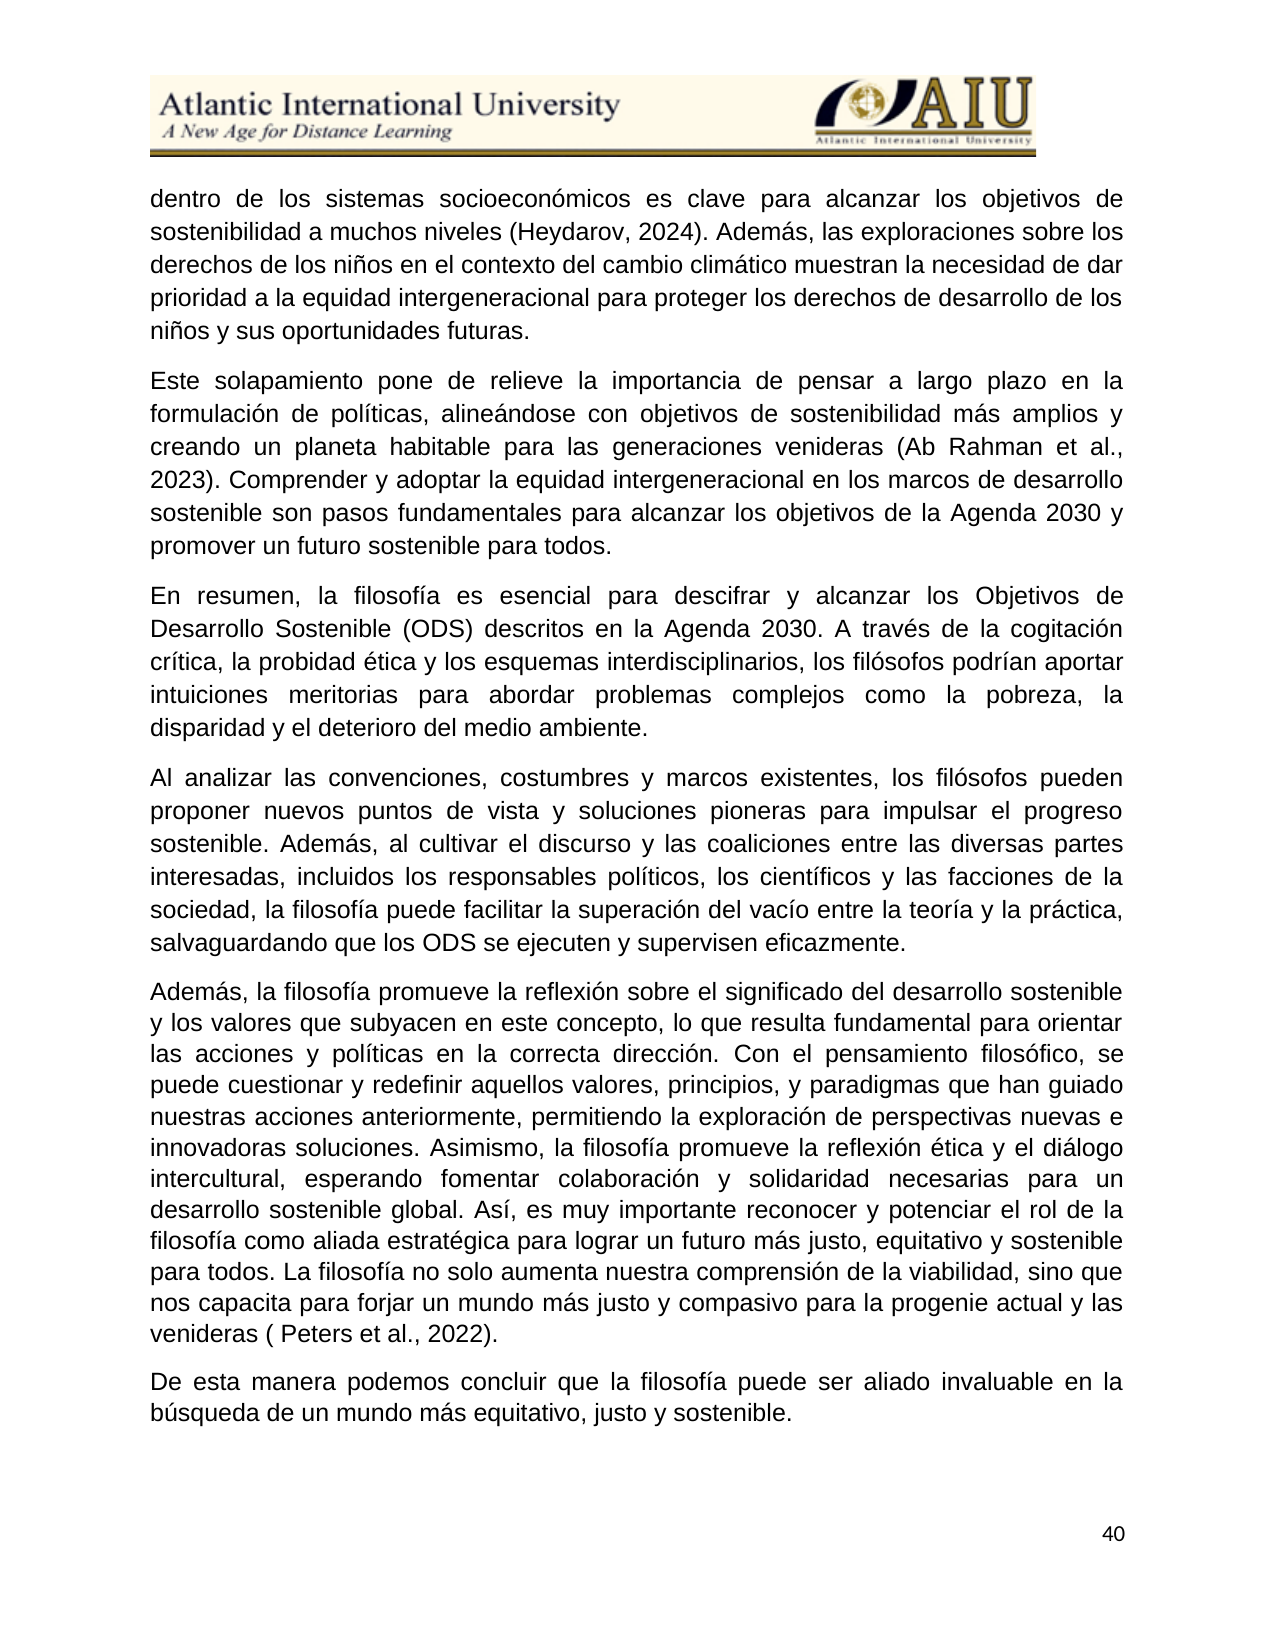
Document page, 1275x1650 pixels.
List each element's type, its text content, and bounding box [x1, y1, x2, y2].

text Al analizar las convenciones, costumbres y marcos existentes, los filósofos pueden proponer nuevos puntos de vista y soluciones pioneras para impulsar el progreso sostenible. Además, al cultivar el discurso y las coaliciones entre las diversas partes interesadas, incluidos los responsables políticos, los científicos y las facciones de la sociedad, la filosofía puede facilitar la superación del vacío entre la teoría y la práctica, salvaguardando que los ODS se ejecuten y supervisen eficazmente. [150, 763, 1125, 956]
picture [150, 75, 1037, 157]
text De esta manera podemos concluir que la filosofía puede ser aliado invaluable en la búsqueda de un mundo más equitativo, justo y sostenible. [150, 1367, 1125, 1426]
text Este solapamiento pone de relieve la importancia de pensar a largo plazo en la formulación de políticas, alineándose con objetivos de sostenibilidad más amplios y creando un planeta habitable para las generaciones venideras (Ab Rahman et al., 2023). Comprender y adoptar la equidad intergeneracional en los marcos de desarrollo sostenible son pasos fundamentales para alcanzar los objetivos de la Agenda 2030 y promover un futuro sostenible para todos. [150, 366, 1125, 560]
text Además, la filosofía promueve la reflexión sobre el significado del desarrollo sostenible y los valores que subyacen en este concepto, lo que resulta fundamental para orientar las acciones y políticas en la correcta dirección. Con el pensamiento filosófico, se puede cuestionar y redefinir aquellos valores, principios, y paradigmas que han guiado nuestras acciones anteriormente, permitiendo la exploración de perspectivas nuevas e innovadoras soluciones. Asimismo, la filosofía promueve la reflexión ética y el diálogo intercultural, esperando fomentar colaboración y solidaridad necesarias para un desarrollo sostenible global. Así, es muy importante reconocer y potenciar el rol de la filosofía como aliada estratégica para lograr un futuro más justo, equitativo y sostenible para todos. La filosofía no solo aumenta nuestra comprensión de la viabilidad, sino que nos capacita para forjar un mundo más justo y compasivo para la progenie actual y las venideras ( Peters et al., 2022). [150, 977, 1125, 1348]
text En resumen, la filosofía es esencial para descifrar y alcanzar los Objetivos de Desarrollo Sostenible (ODS) descritos en la Agenda 2030. A través de la cogitación crítica, la probidad ética y los esquemas interdisciplinarios, los filósofos podrían aportar intuiciones meritorias para abordar problemas complejos como la pobreza, la disparidad y el deterioro del medio ambiente. [150, 581, 1125, 742]
